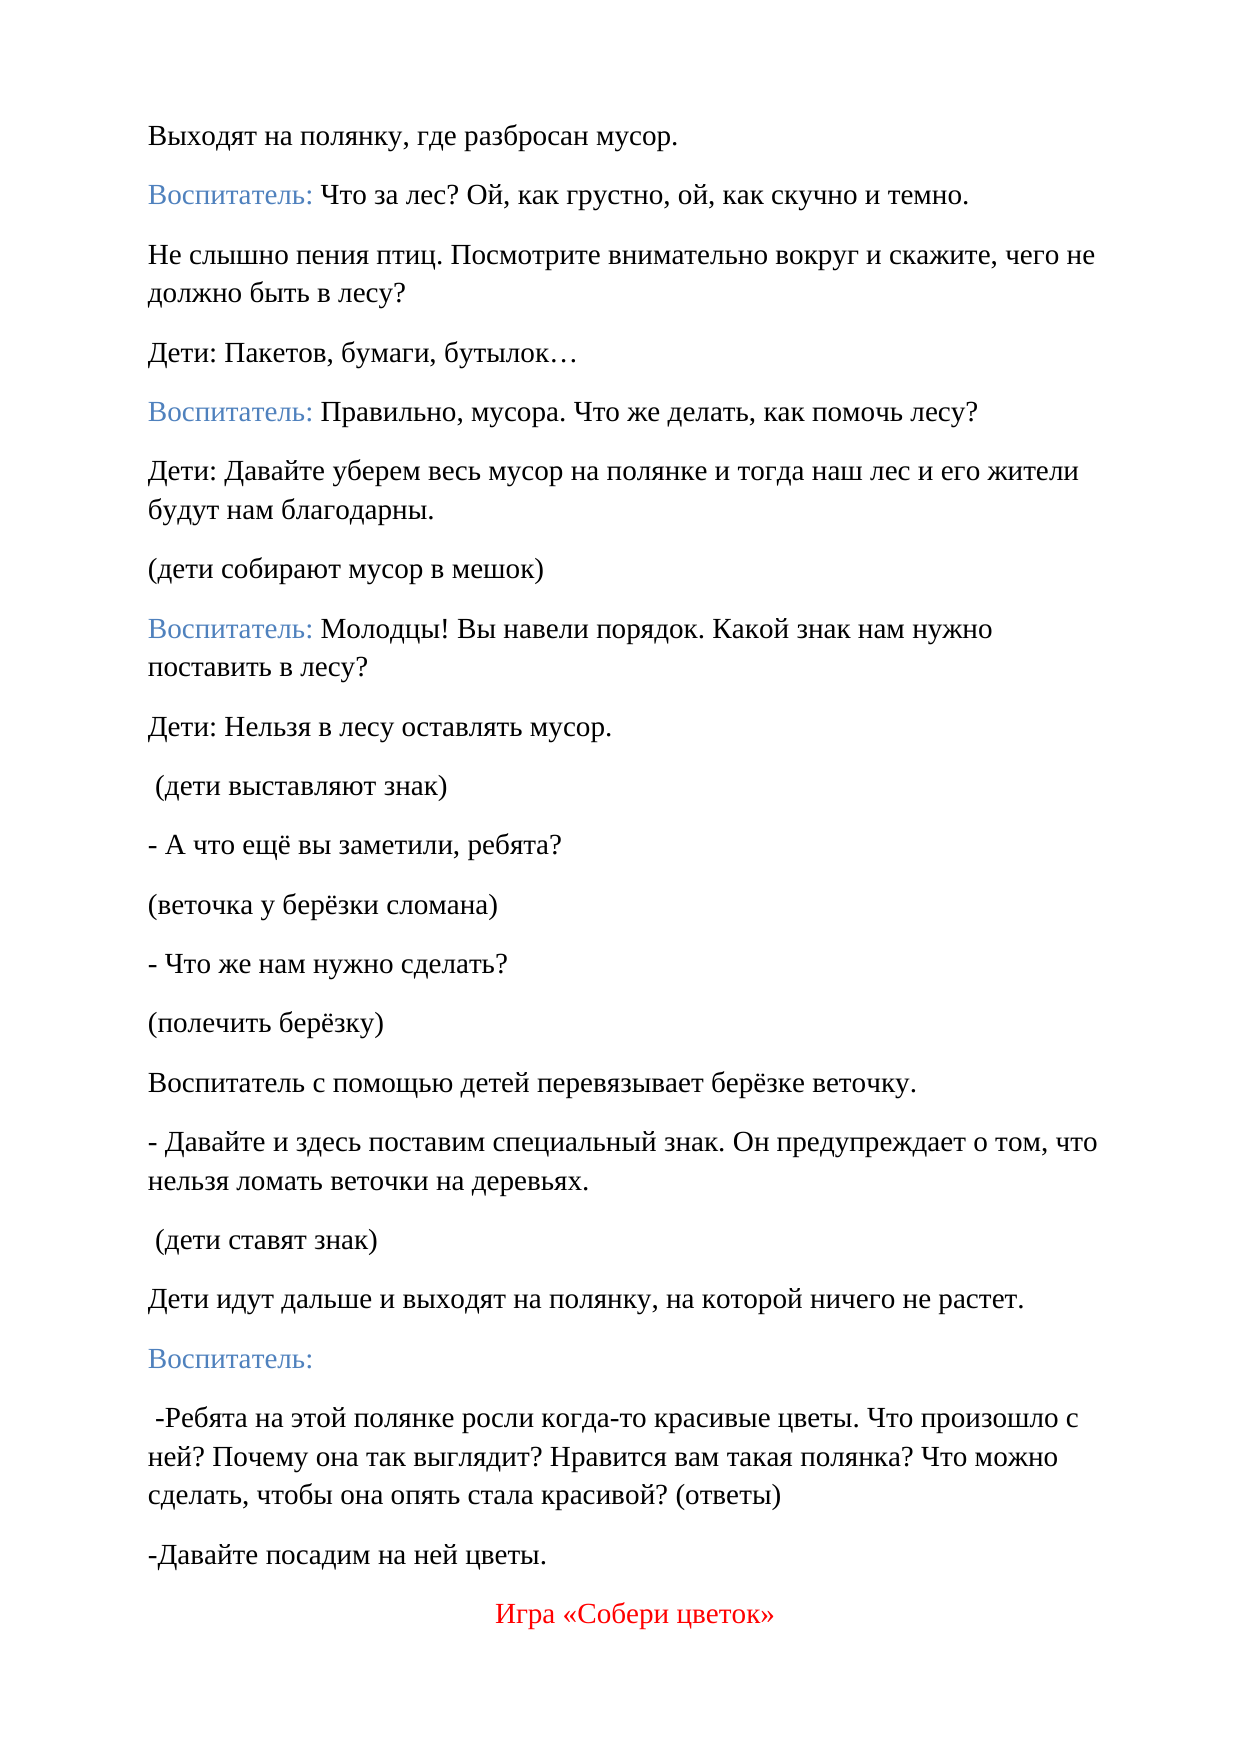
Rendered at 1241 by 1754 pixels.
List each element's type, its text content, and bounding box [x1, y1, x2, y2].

text (веточка у берёзки сломана) [148, 887, 1122, 920]
text Дети: Давайте уберем весь мусор на полянке и тогда наш лес и его жители будут нам благодарны. [148, 453, 1122, 526]
text Воспитатель: Молодцы! Вы навели порядок. Какой знак нам нужно поставить в лесу? [148, 611, 1122, 683]
text Воспитатель: Правильно, мусора. Что же делать, как помочь лесу? [148, 394, 1122, 428]
text Выходят на полянку, где разбросан мусор. [148, 118, 1122, 152]
text (дети собирают мусор в мешок) [148, 551, 1122, 585]
text Дети: Пакетов, бумаги, бутылок… [148, 335, 1122, 368]
text Воспитатель с помощью детей перевязывает берёзке веточку. [148, 1065, 1122, 1098]
text - Что же нам нужно сделать? [148, 946, 1122, 980]
text Дети: Нельзя в лесу оставлять мусор. [148, 709, 1122, 742]
text (полечить берёзку) [148, 1006, 1122, 1039]
text -Ребята на этой полянке росли когда-то красивые цветы. Что произошло с ней? Почему она так выглядит? Нравится вам такая полянка? Что можно сделать, чтобы она опять стала красивой? (ответы) [148, 1400, 1122, 1511]
text (дети ставят знак) [148, 1222, 1122, 1256]
text (дети выставляют знак) [148, 768, 1122, 802]
text Воспитатель: [148, 1341, 1122, 1374]
text Игра «Собери цветок» [148, 1596, 1122, 1630]
text - А что ещё вы заметили, ребята? [148, 827, 1122, 861]
text Дети идут дальше и выходят на полянку, на которой ничего не растет. [148, 1282, 1122, 1315]
text Воспитатель: Что за лес? Ой, как грустно, ой, как скучно и темно. [148, 177, 1122, 211]
text -Давайте посадим на ней цветы. [148, 1537, 1122, 1570]
text - Давайте и здесь поставим специальный знак. Он предупреждает о том, что нельзя ломать веточки на деревьях. [148, 1124, 1122, 1196]
text Не слышно пения птиц. Посмотрите внимательно вокруг и скажите, чего не должно быть в лесу? [148, 237, 1122, 309]
